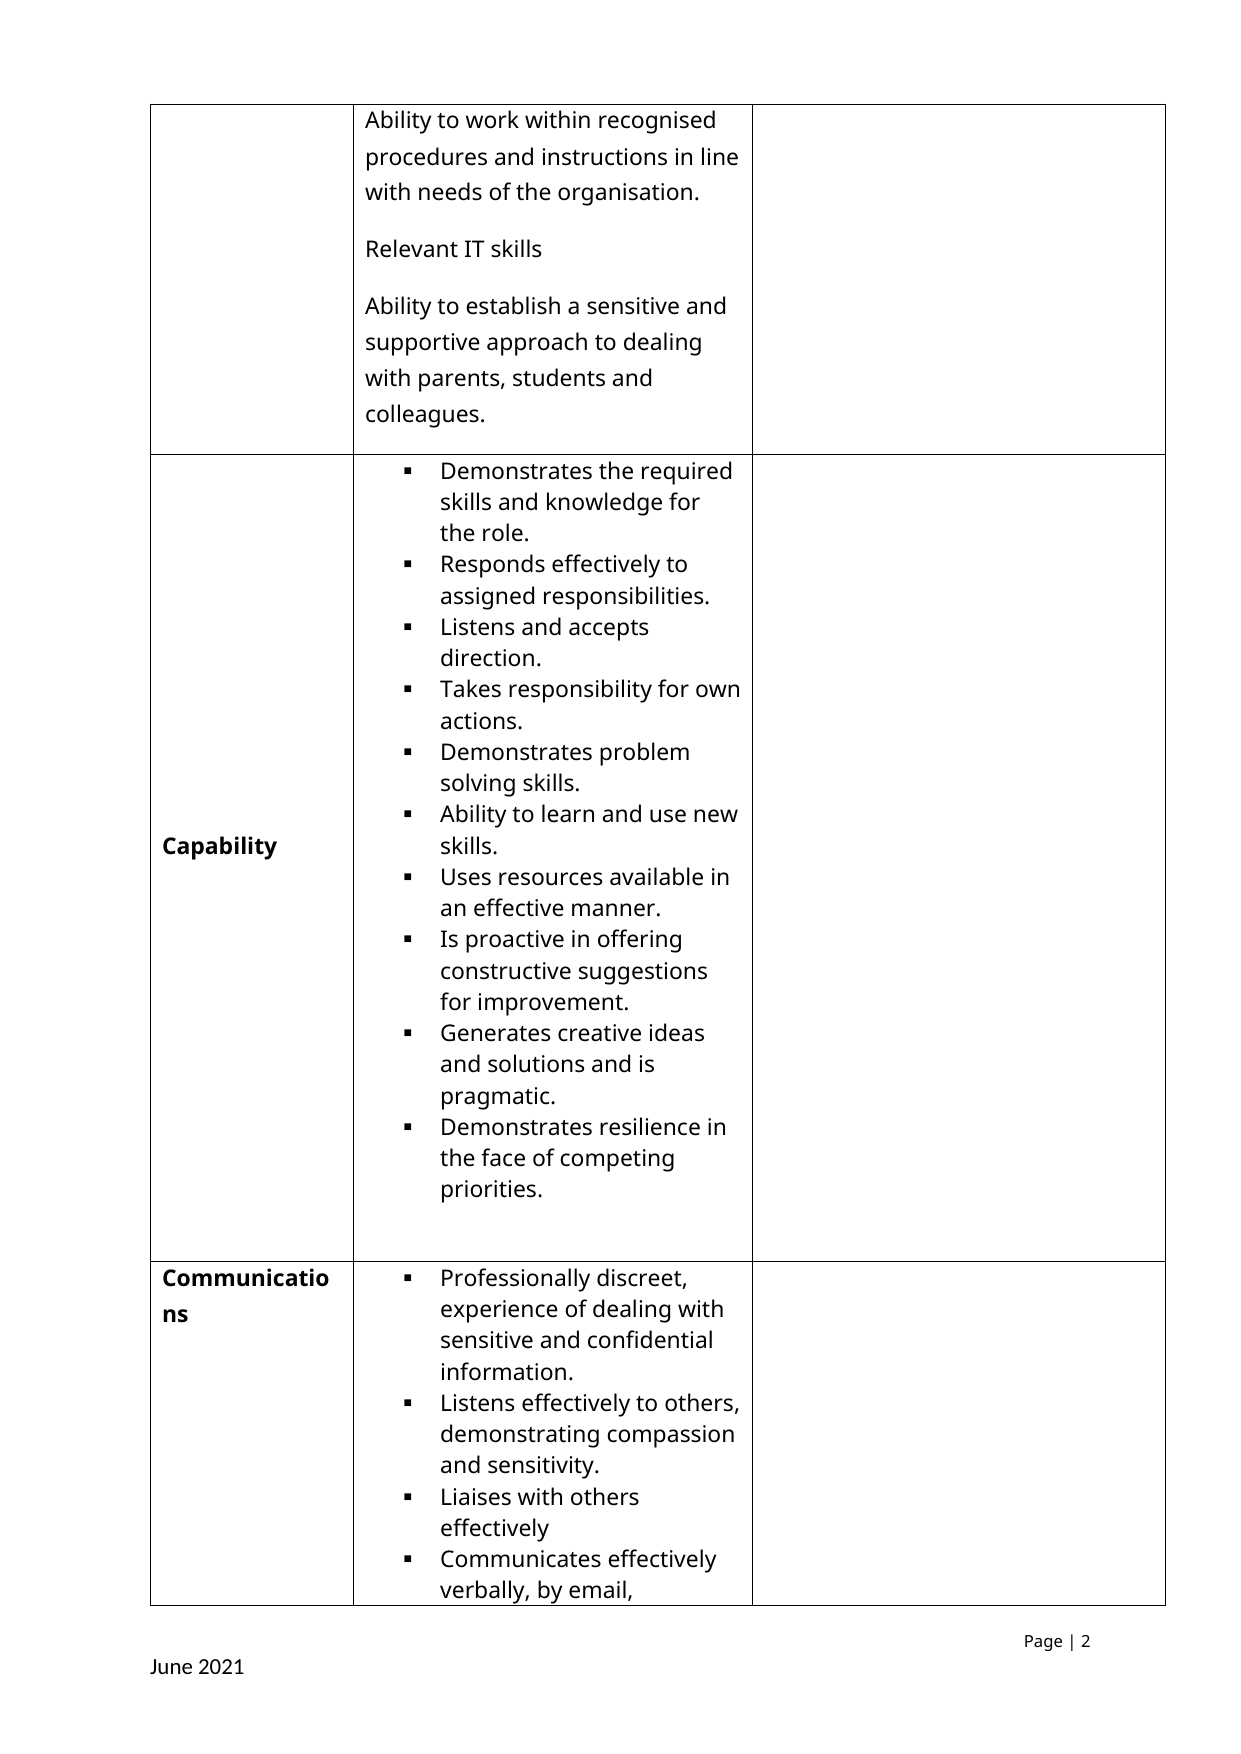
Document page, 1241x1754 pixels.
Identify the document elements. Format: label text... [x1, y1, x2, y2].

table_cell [354, 1262, 752, 1605]
table_cell Capability [151, 455, 353, 1261]
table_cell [354, 105, 752, 454]
table_cell Demonstrates the required skills and knowledge for the role. Responds effectively to assigned responsibilities. Listens and accepts direction. Takes responsibility for own actions. Demonstrates problem solving skills. Ability to learn and use new skills. Uses resources available in an effective manner. Is proactive in offering constructive suggestions for improvement. Generates creative ideas and solutions and is pragmatic. Demonstrates resilience in the face of competing priorities. [354, 455, 752, 1261]
table_cell Communications [151, 1262, 353, 1605]
table_cell [753, 1262, 1165, 1605]
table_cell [151, 105, 353, 454]
table_cell [753, 105, 1165, 454]
table_cell [753, 455, 1165, 1261]
